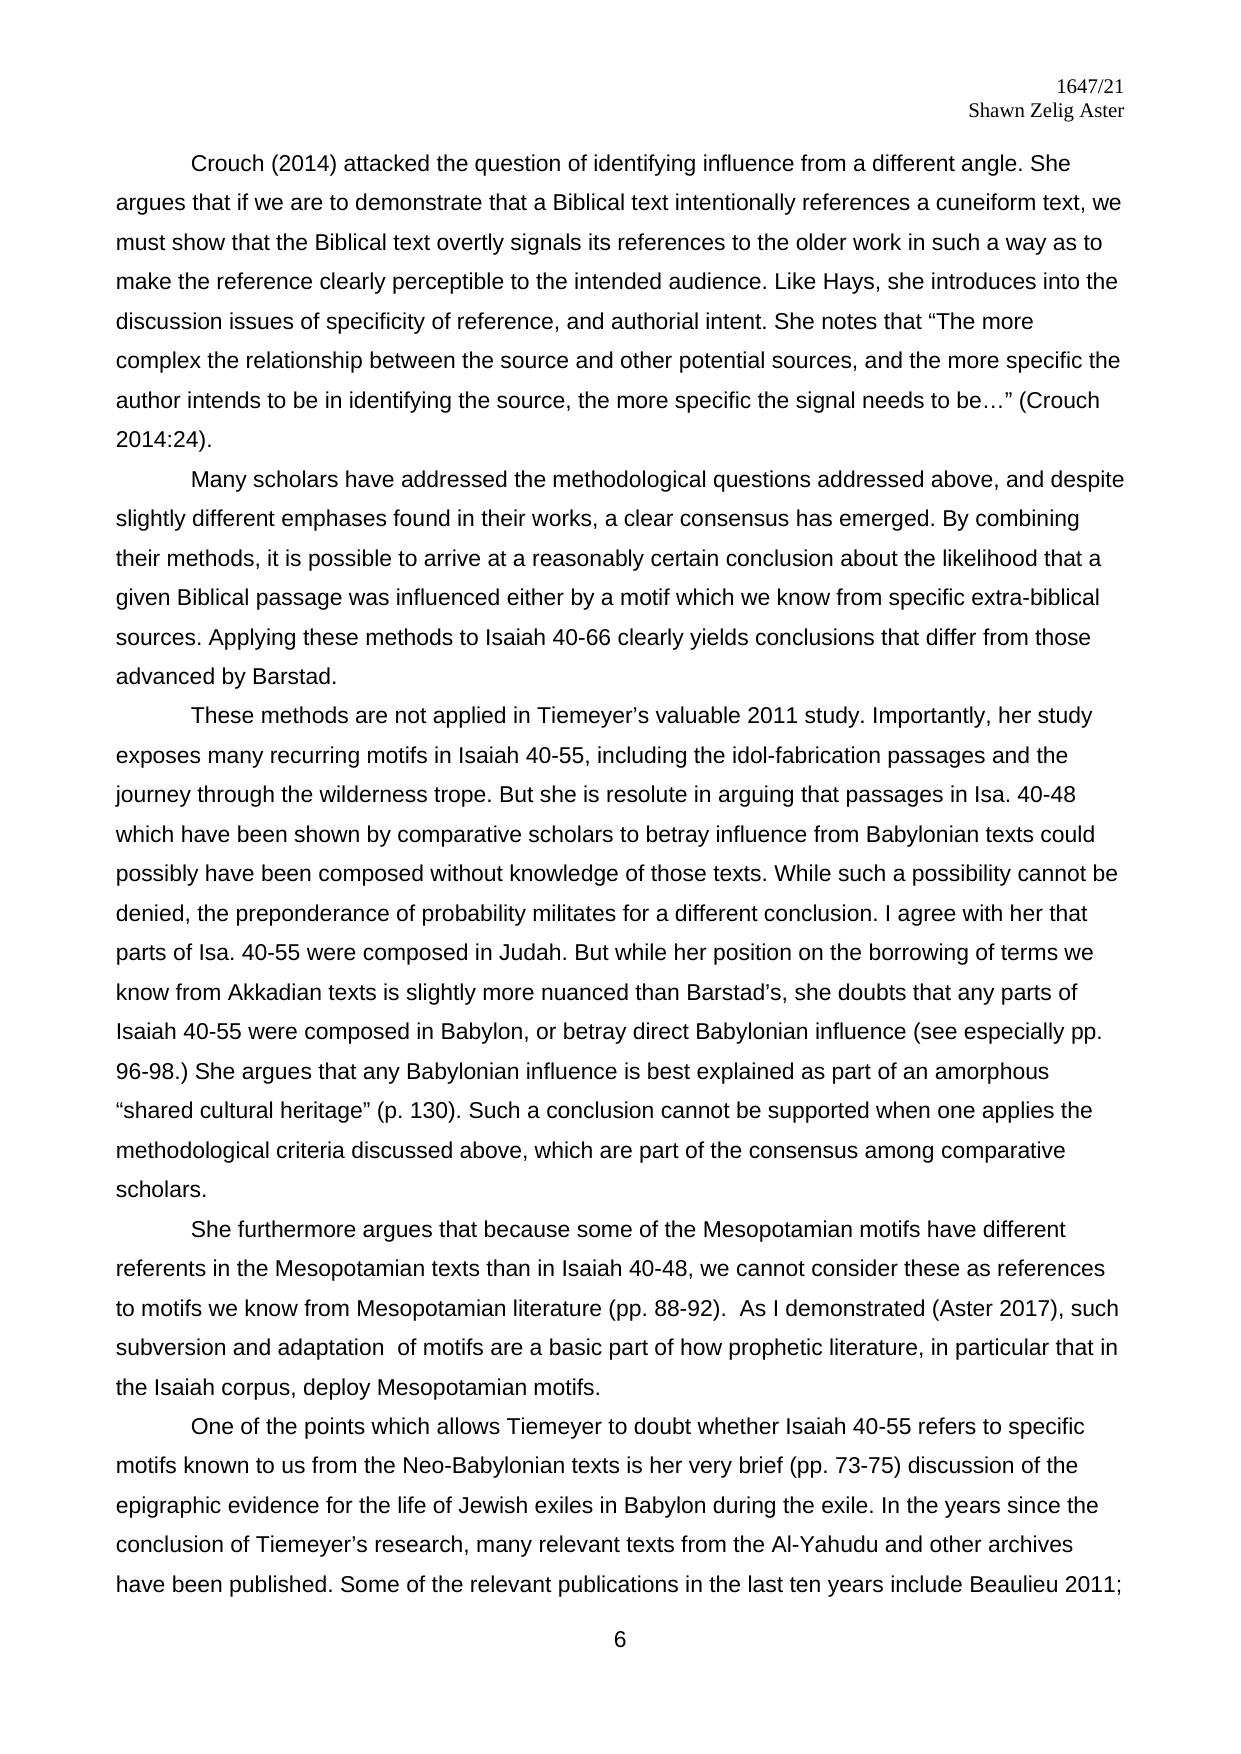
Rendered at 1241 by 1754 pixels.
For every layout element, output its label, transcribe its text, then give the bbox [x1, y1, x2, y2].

text Crouch (2014) attacked the question of identifying influence from a different angle. She argues that if we are to demonstrate that a Biblical text intentionally references a cuneiform text, we must show that the Biblical text overtly signals its references to the older work in such a way as to make the reference clearly perceptible to the intended audience. Like Hays, she introduces into the discussion issues of specificity of reference, and authorial intent. She notes that “The more complex the relationship between the source and other potential sources, and the more specific the author intends to be in identifying the source, the more specific the signal needs to be…” (Crouch 2014:24). [116, 150, 1125, 452]
text These methods are not applied in Tiemeyer’s valuable 2011 study. Importantly, her study exposes many recurring motifs in Isaiah 40-55, including the idol-fabrication passages and the journey through the wilderness trope. But she is resolute in arguing that passages in Isa. 40-48 which have been shown by comparative scholars to betray influence from Babylonian texts could possibly have been composed without knowledge of those texts. While such a possibility cannot be denied, the preponderance of probability militates for a different conclusion. I agree with her that parts of Isa. 40-55 were composed in Judah. But while her position on the borrowing of terms we know from Akkadian texts is slightly more nuanced than Barstad’s, she doubts that any parts of Isaiah 40-55 were composed in Babylon, or betray direct Babylonian influence (see especially pp. 96-98.) She argues that any Babylonian influence is best explained as part of an amorphous “shared cultural heritage” (p. 130). Such a conclusion cannot be supported when one applies the methodological criteria discussed above, which are part of the consensus among comparative scholars. [116, 702, 1125, 1202]
text Many scholars have addressed the methodological questions addressed above, and despite slightly different emphases found in their works, a clear consensus has emerged. By combining their methods, it is possible to arrive at a reasonably certain conclusion about the likelihood that a given Biblical passage was influenced either by a motif which we know from specific extra-biblical sources. Applying these methods to Isaiah 40-66 clearly yields conclusions that differ from those advanced by Barstad. [116, 466, 1125, 689]
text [116, 1413, 1125, 1597]
text She furthermore argues that because some of the Mesopotamian motifs have different referents in the Mesopotamian texts than in Isaiah 40-48, we cannot consider these as references to motifs we know from Mesopotamian literature (pp. 88-92). As I demonstrated (Aster 2017), such subversion and adaptation of motifs are a basic part of how prophetic literature, in particular that in the Isaiah corpus, deploy Mesopotamian motifs. [116, 1216, 1125, 1400]
